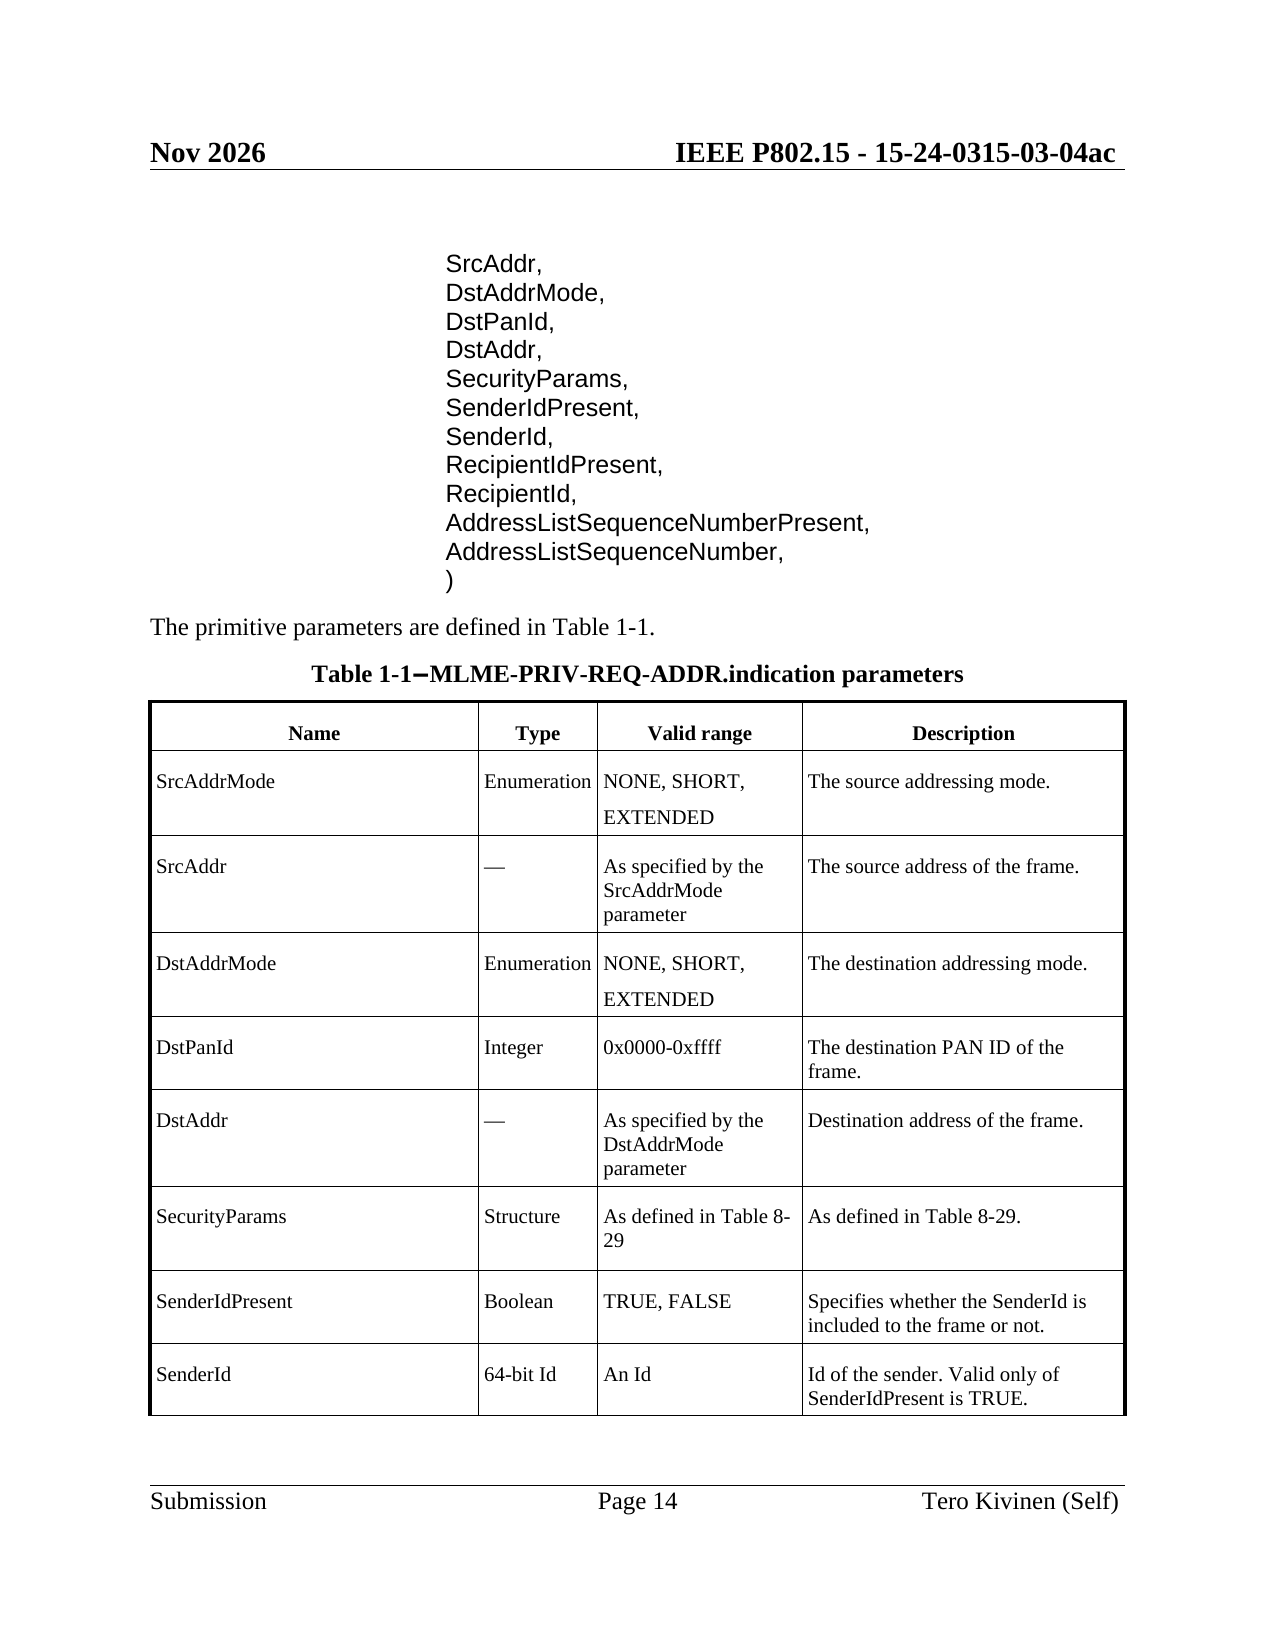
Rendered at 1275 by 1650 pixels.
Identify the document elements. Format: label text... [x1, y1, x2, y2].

table_cell SenderIdPresent [152, 1271, 478, 1343]
table_cell NONE, SHORT, EXTENDED [598, 751, 802, 835]
text The primitive parameters are defined in Table 1-1. [150, 612, 1125, 641]
table_cell An Id [598, 1344, 802, 1415]
table_header Description [803, 703, 1123, 750]
table_cell As specified by the SrcAddrMode parameter [598, 836, 802, 932]
table_cell SenderId [152, 1344, 478, 1415]
table_cell NONE, SHORT, EXTENDED [598, 933, 802, 1016]
table_cell The destination addressing mode. [803, 933, 1123, 1016]
text SrcAddr, DstAddrMode, DstPanId, DstAddr, SecurityParams, SenderIdPresent, SenderId, RecipientIdPresent, RecipientId, AddressListSequenceNumberPresent, AddressListSequenceNumber, ) [150, 249, 1125, 594]
table_cell DstAddr [152, 1090, 478, 1186]
table_cell DstPanId [152, 1017, 478, 1089]
table_cell TRUE, FALSE [598, 1271, 802, 1343]
table_cell Enumeration [479, 751, 597, 835]
table_cell Id of the sender. Valid only of SenderIdPresent is TRUE. [803, 1344, 1123, 1415]
table_cell DstAddrMode [152, 933, 478, 1016]
table_cell Structure [479, 1187, 597, 1270]
table_cell As defined in Table 8-29 [598, 1187, 802, 1270]
table_cell — [479, 1090, 597, 1186]
table_cell As defined in Table 8-29. [803, 1187, 1123, 1270]
table_header Name [152, 703, 478, 750]
table_cell Enumeration [479, 933, 597, 1016]
table_cell SrcAddr [152, 836, 478, 932]
table_cell The source addressing mode. [803, 751, 1123, 835]
table_cell The destination PAN ID of the frame. [803, 1017, 1123, 1089]
table_header Type [479, 703, 597, 750]
table_cell Destination address of the frame. [803, 1090, 1123, 1186]
table_cell SrcAddrMode [152, 751, 478, 835]
table_cell 0x0000-0xffff [598, 1017, 802, 1089]
table_cell Specifies whether the SenderId is included to the frame or not. [803, 1271, 1123, 1343]
table_cell SecurityParams [152, 1187, 478, 1270]
title Table 1-1‒MLME-PRIV-REQ-ADDR.indication parameters [150, 659, 1125, 688]
table_header Valid range [598, 703, 802, 750]
table_cell As specified by the DstAddrMode parameter [598, 1090, 802, 1186]
table_cell 64-bit Id [479, 1344, 597, 1415]
table_cell Boolean [479, 1271, 597, 1343]
table_cell Integer [479, 1017, 597, 1089]
table_cell — [479, 836, 597, 932]
table_cell The source address of the frame. [803, 836, 1123, 932]
